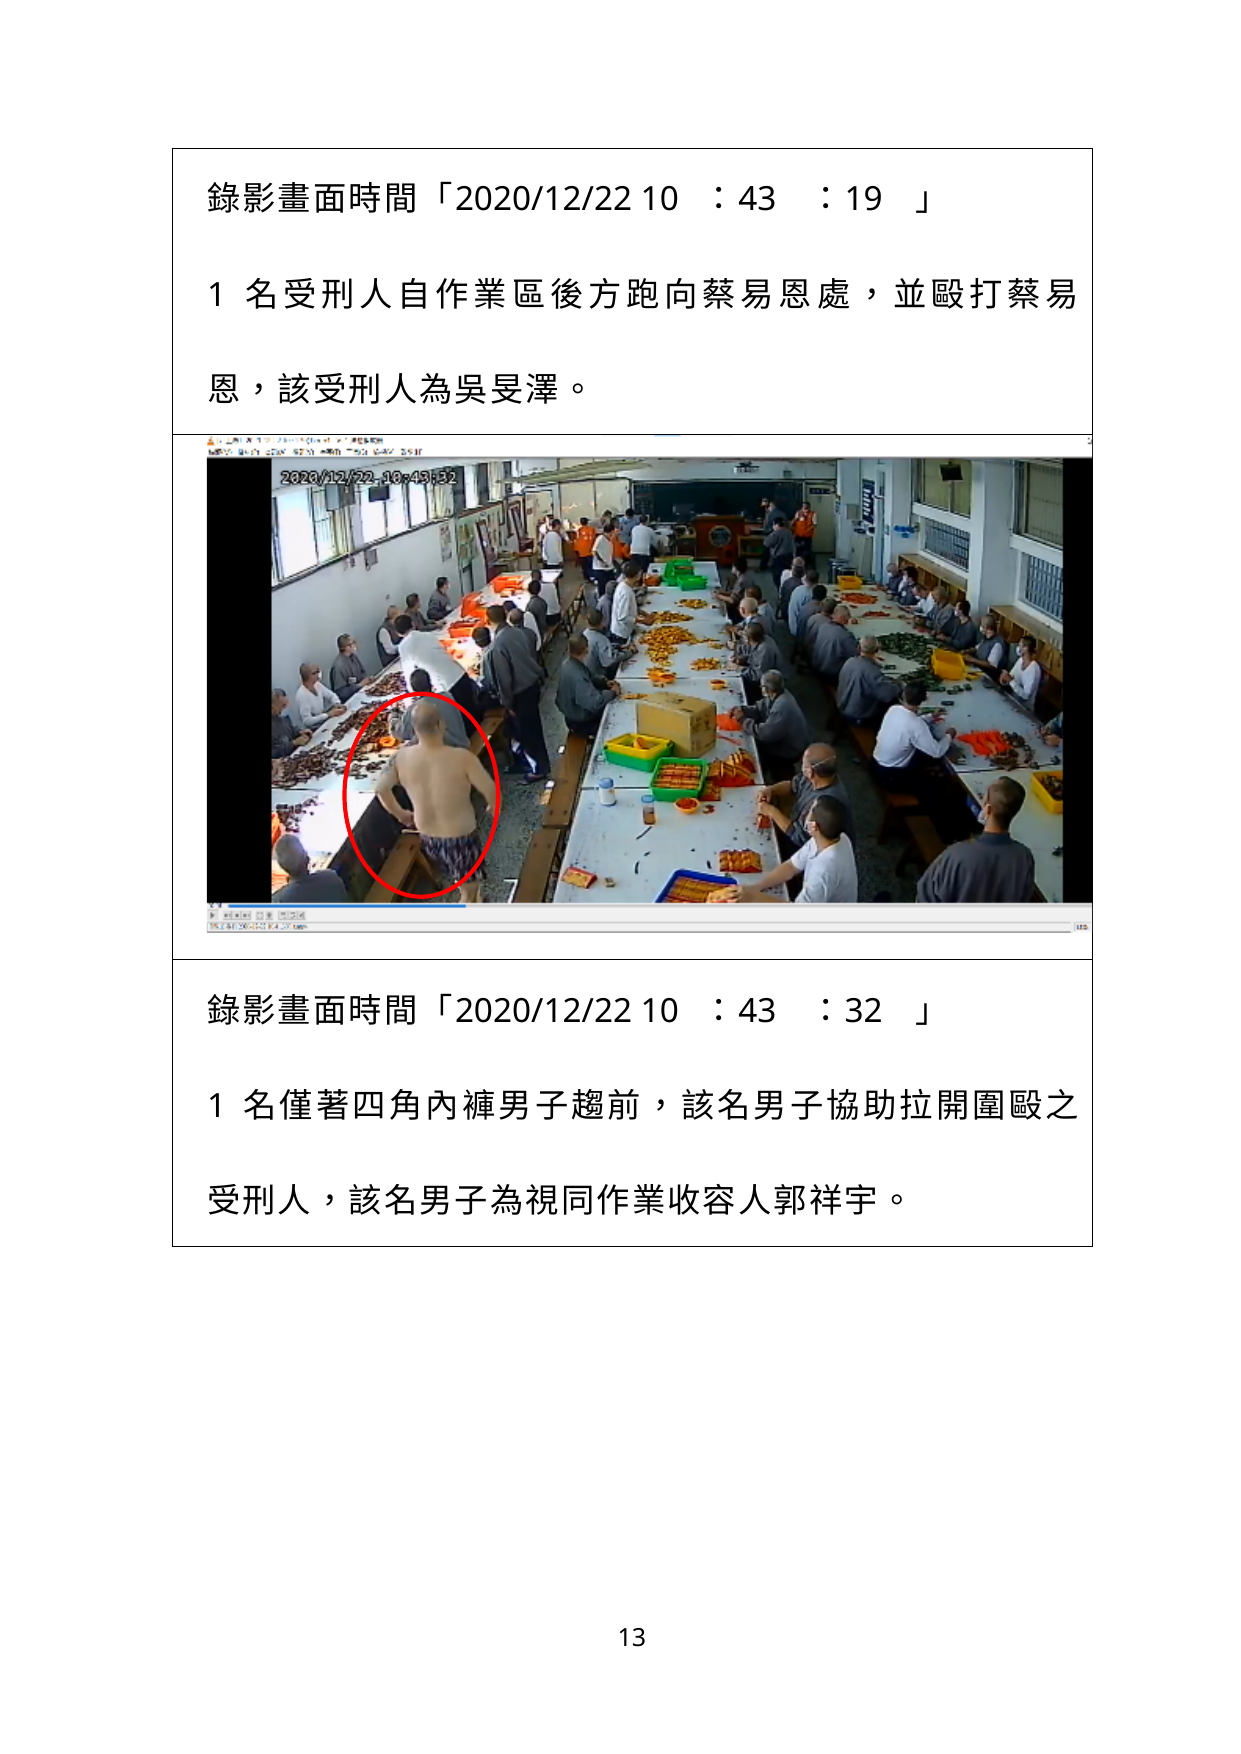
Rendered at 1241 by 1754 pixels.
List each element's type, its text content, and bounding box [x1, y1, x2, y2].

table_cell [173, 435, 1092, 959]
picture [206, 435, 1093, 933]
table_cell 錄影畫面時間「2020/12/22 10：43：32」 1名僅著四角內褲男子趨前，該名男子協助拉開圍毆之受刑人，該名男子為視同作業收容人郭祥宇。 [173, 960, 1092, 1246]
table_cell 錄影畫面時間「2020/12/22 10：43：19」 1名受刑人自作業區後方跑向蔡易恩處，並毆打蔡易恩，該受刑人為吳旻澤。 [173, 149, 1092, 434]
